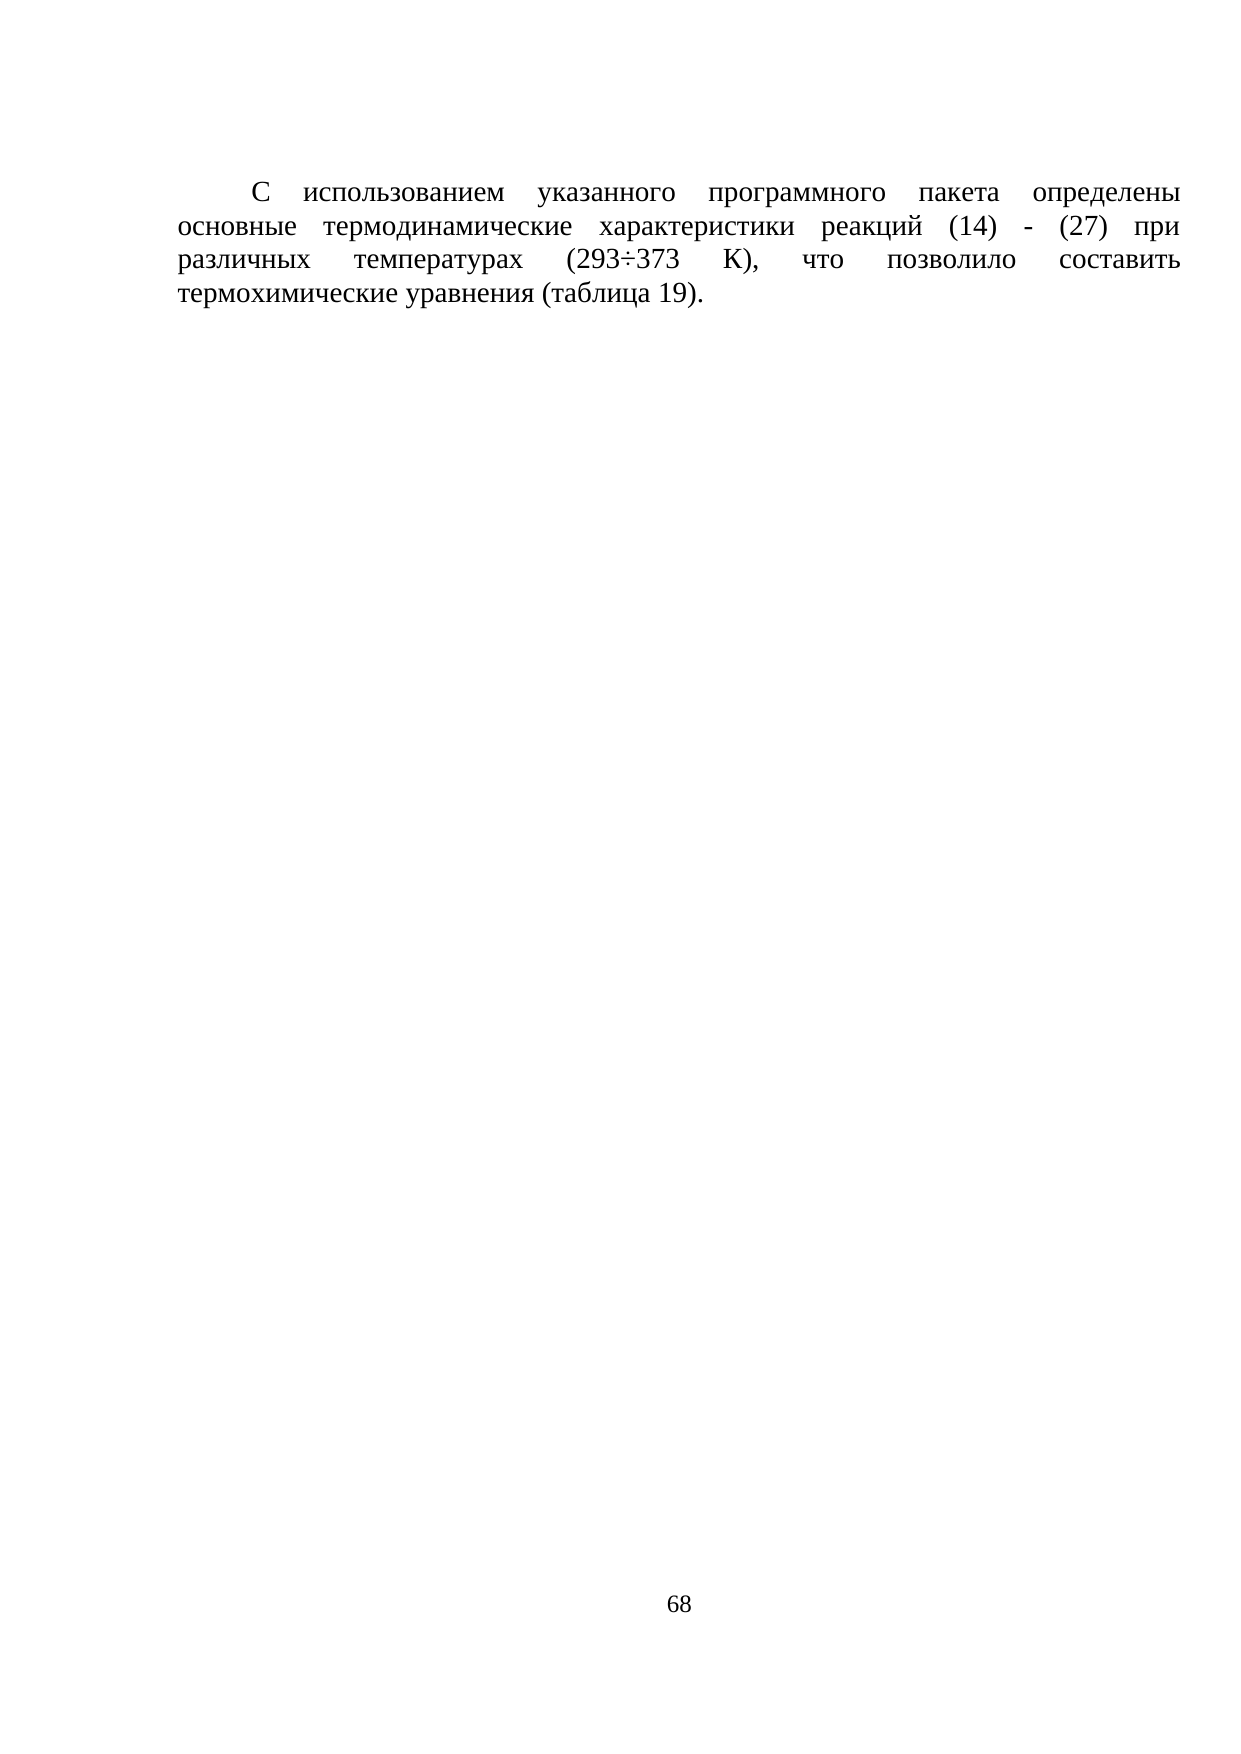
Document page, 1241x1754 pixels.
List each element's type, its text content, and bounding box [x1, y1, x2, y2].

text С использованием указанного программного пакета определены основные термодинамические характеристики реакций (14) - (27) при различных температурах (293÷373 К), что позволило составить термохимические уравнения (таблица 19). [177, 174, 1181, 309]
